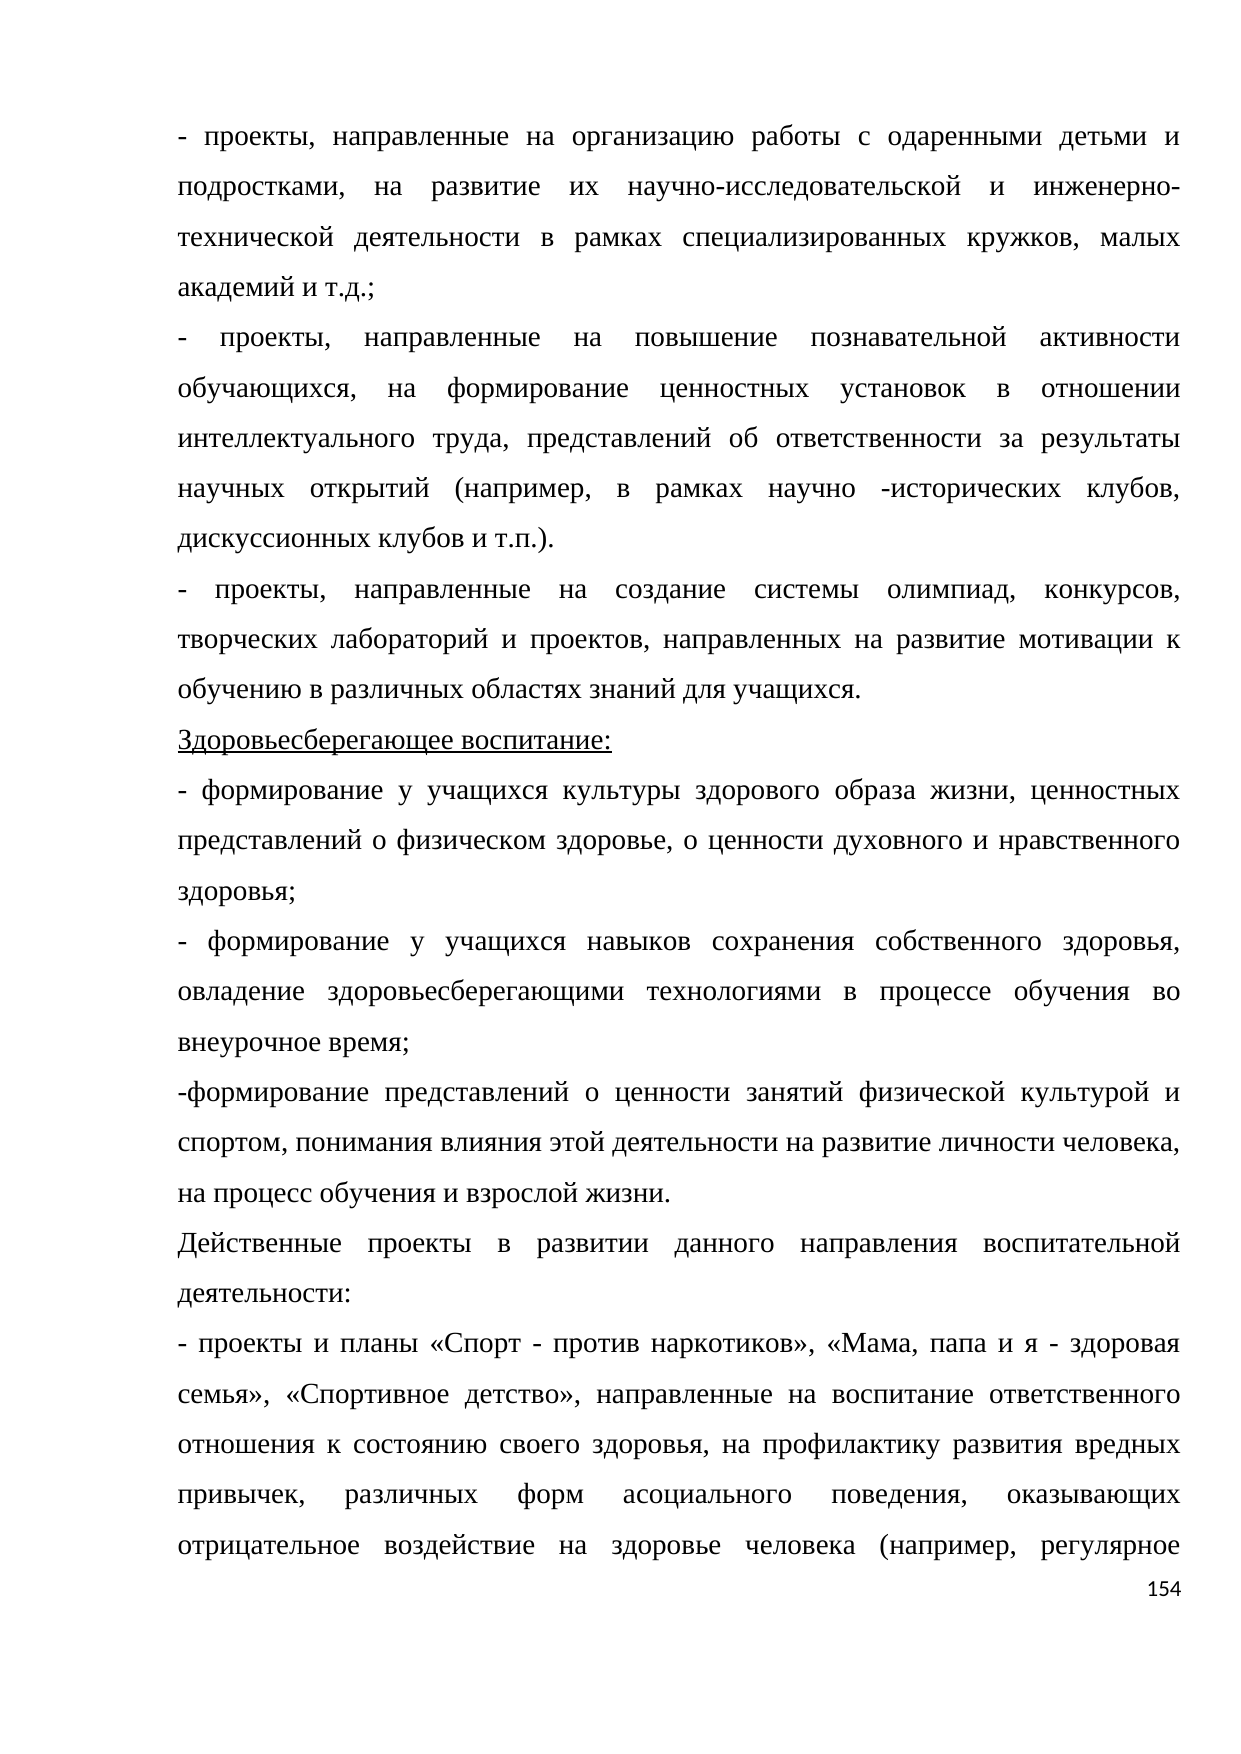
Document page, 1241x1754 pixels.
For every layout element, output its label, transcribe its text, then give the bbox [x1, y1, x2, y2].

text - формирование у учащихся культуры здорового образа жизни, ценностных представлений о физическом здоровье, о ценности духовного и нравственного здоровья; [177, 772, 1181, 906]
text Здоровьесберегающее воспитание: [177, 722, 1181, 755]
text - проекты, направленные на повышение познавательной активности обучающихся, на формирование ценностных установок в отношении интеллектуального труда, представлений об ответственности за результаты научных открытий (например, в рамках научно -исторических клубов, дискуссионных клубов и т.п.). [177, 319, 1181, 554]
text - проекты, направленные на создание системы олимпиад, конкурсов, творческих лабораторий и проектов, направленных на развитие мотивации к обучению в различных областях знаний для учащихся. [177, 571, 1181, 705]
text - проекты, направленные на организацию работы с одаренными детьми и подростками, на развитие их научно-исследовательской и инженерно-технической деятельности в рамках специализированных кружков, малых академий и т.д.; [177, 118, 1181, 303]
text -формирование представлений о ценности занятий физической культурой и спортом, понимания влияния этой деятельности на развитие личности человека, на процесс обучения и взрослой жизни. [177, 1074, 1181, 1208]
text Действенные проекты в развитии данного направления воспитательной деятельности: [177, 1225, 1181, 1309]
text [177, 1326, 1181, 1560]
text - формирование у учащихся навыков сохранения собственного здоровья, овладение здоровьесберегающими технологиями в процессе обучения во внеурочное время; [177, 923, 1181, 1057]
